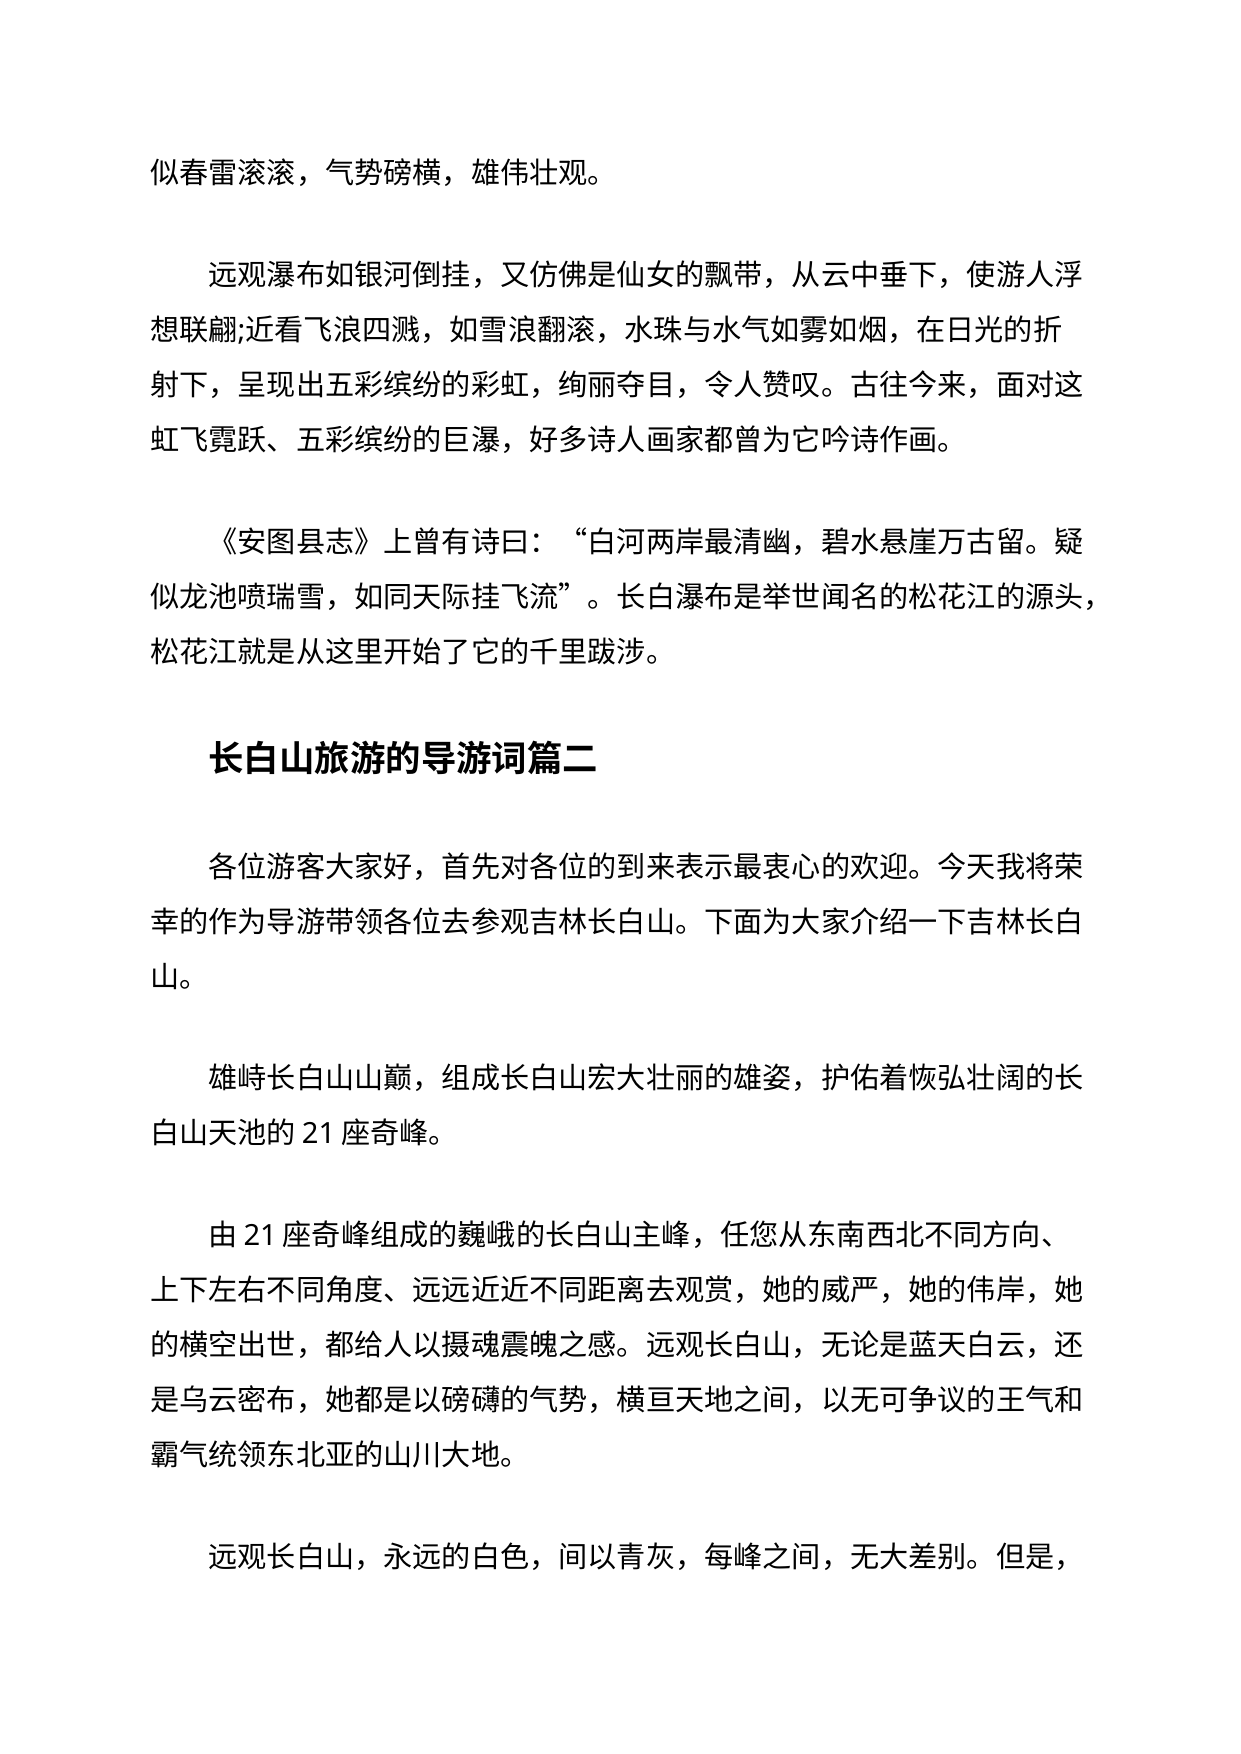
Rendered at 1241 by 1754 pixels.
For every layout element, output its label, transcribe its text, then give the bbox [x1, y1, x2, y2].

text 长白山旅游的导游词篇二 [150, 730, 1090, 781]
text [150, 150, 1090, 192]
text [150, 1533, 1090, 1576]
text 远观瀑布如银河倒挂，又仿佛是仙女的飘带，从云中垂下，使游人浮想联翩;近看飞浪四溅，如雪浪翻滚，水珠与水气如雾如烟，在日光的折射下，呈现出五彩缤纷的彩虹，绚丽夺目，令人赞叹。古往今来，面对这虹飞霓跃、五彩缤纷的巨瀑，好多诗人画家都曾为它吟诗作画。 [150, 252, 1090, 459]
text 各位游客大家好，首先对各位的到来表示最衷心的欢迎。今天我将荣幸的作为导游带领各位去参观吉林长白山。下面为大家介绍一下吉林长白山。 [150, 843, 1090, 995]
text 《安图县志》上曾有诗曰：“白河两岸最清幽，碧水悬崖万古留。疑似龙池喷瑞雪，如同天际挂飞流”。长白瀑布是举世闻名的松花江的源头，松花江就是从这里开始了它的千里跋涉。 [150, 518, 1090, 670]
text 雄峙长白山山巅，组成长白山宏大壮丽的雄姿，护佑着恢弘壮阔的长白山天池的21座奇峰。 [150, 1055, 1090, 1152]
text 由21座奇峰组成的巍峨的长白山主峰，任您从东南西北不同方向、上下左右不同角度、远远近近不同距离去观赏，她的威严，她的伟岸，她的横空出世，都给人以摄魂震魄之感。远观长白山，无论是蓝天白云，还是乌云密布，她都是以磅礴的气势，横亘天地之间，以无可争议的王气和霸气统领东北亚的山川大地。 [150, 1212, 1090, 1474]
